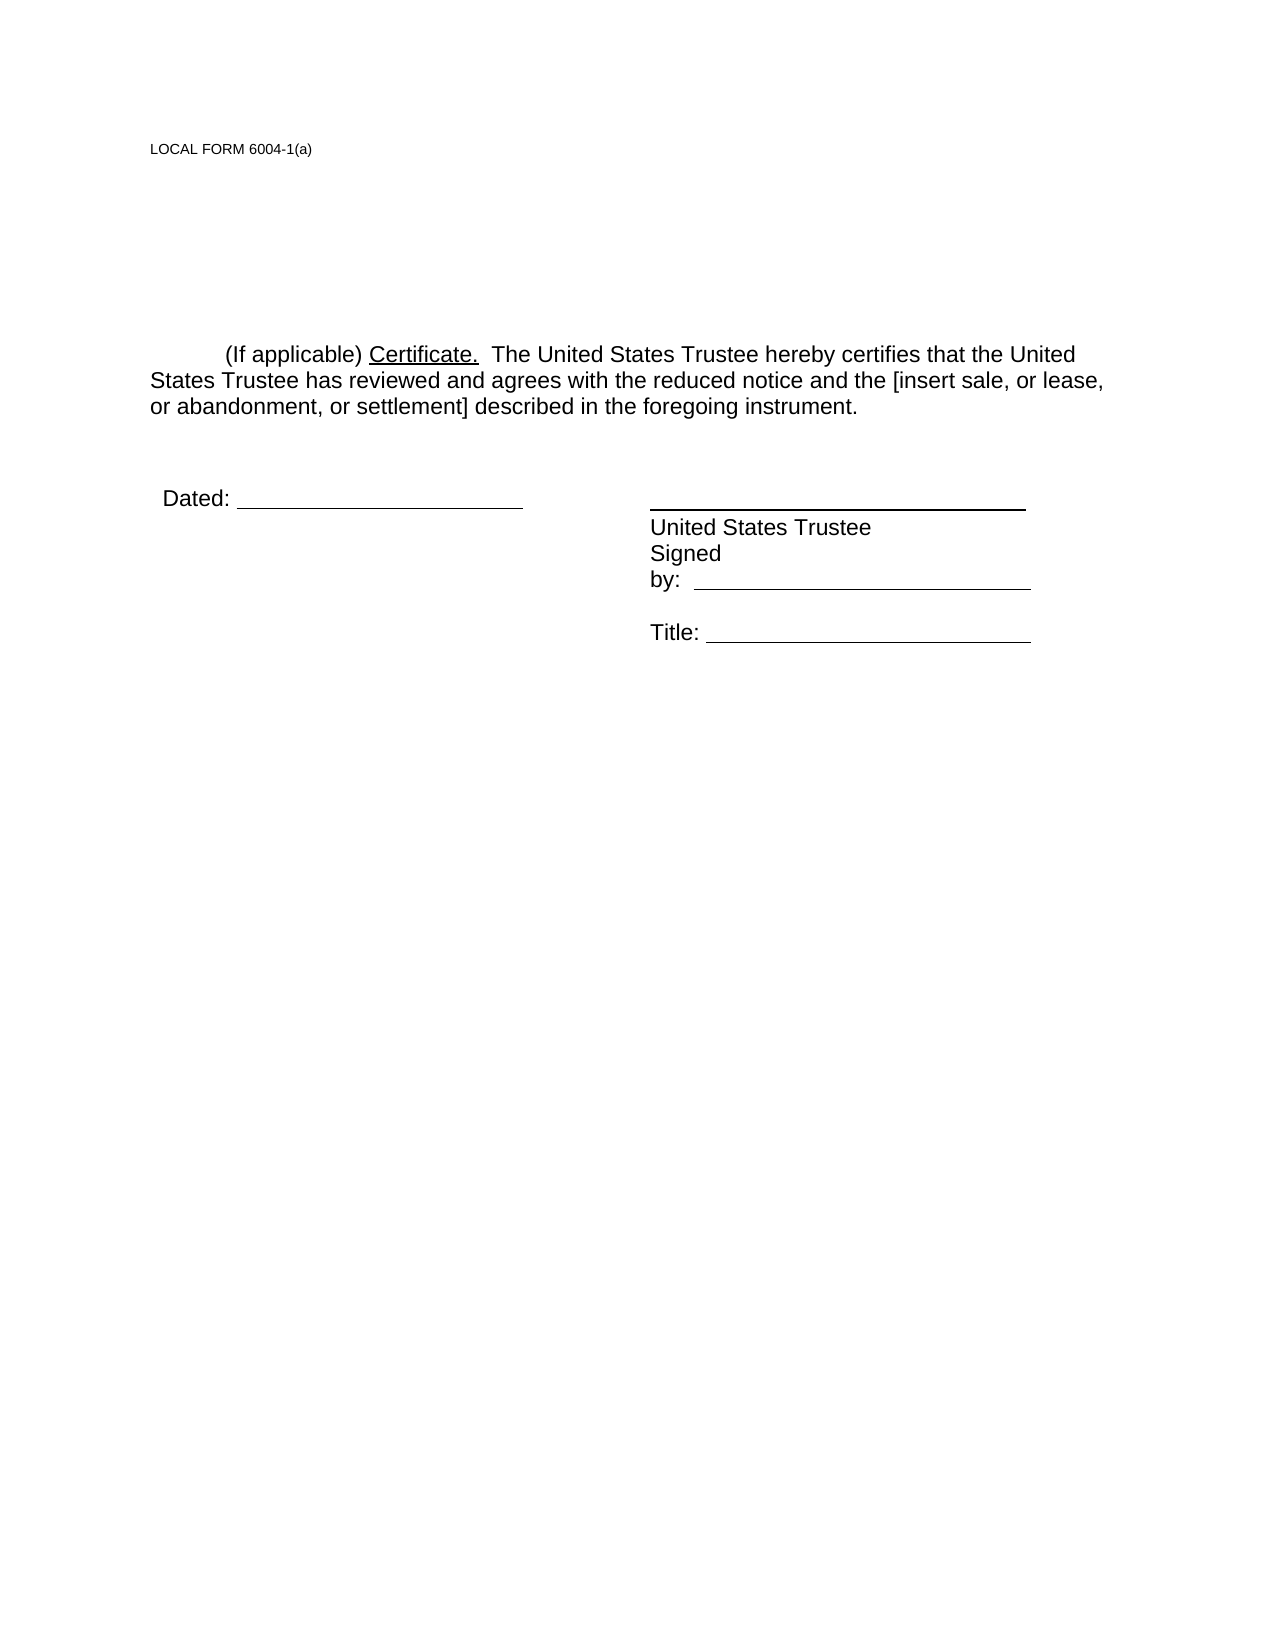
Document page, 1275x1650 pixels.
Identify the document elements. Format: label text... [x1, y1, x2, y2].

text (If applicable) Certificate. The United States Trustee hereby certifies that the United States Trustee has reviewed and agrees with the reduced notice and the [insert sale, or lease, or abandonment, or settlement] described in the foregoing instrument. [150, 341, 1125, 419]
table_header United States Trustee Signed by: Title: [638, 472, 1125, 651]
table_header Dated: [150, 472, 637, 651]
